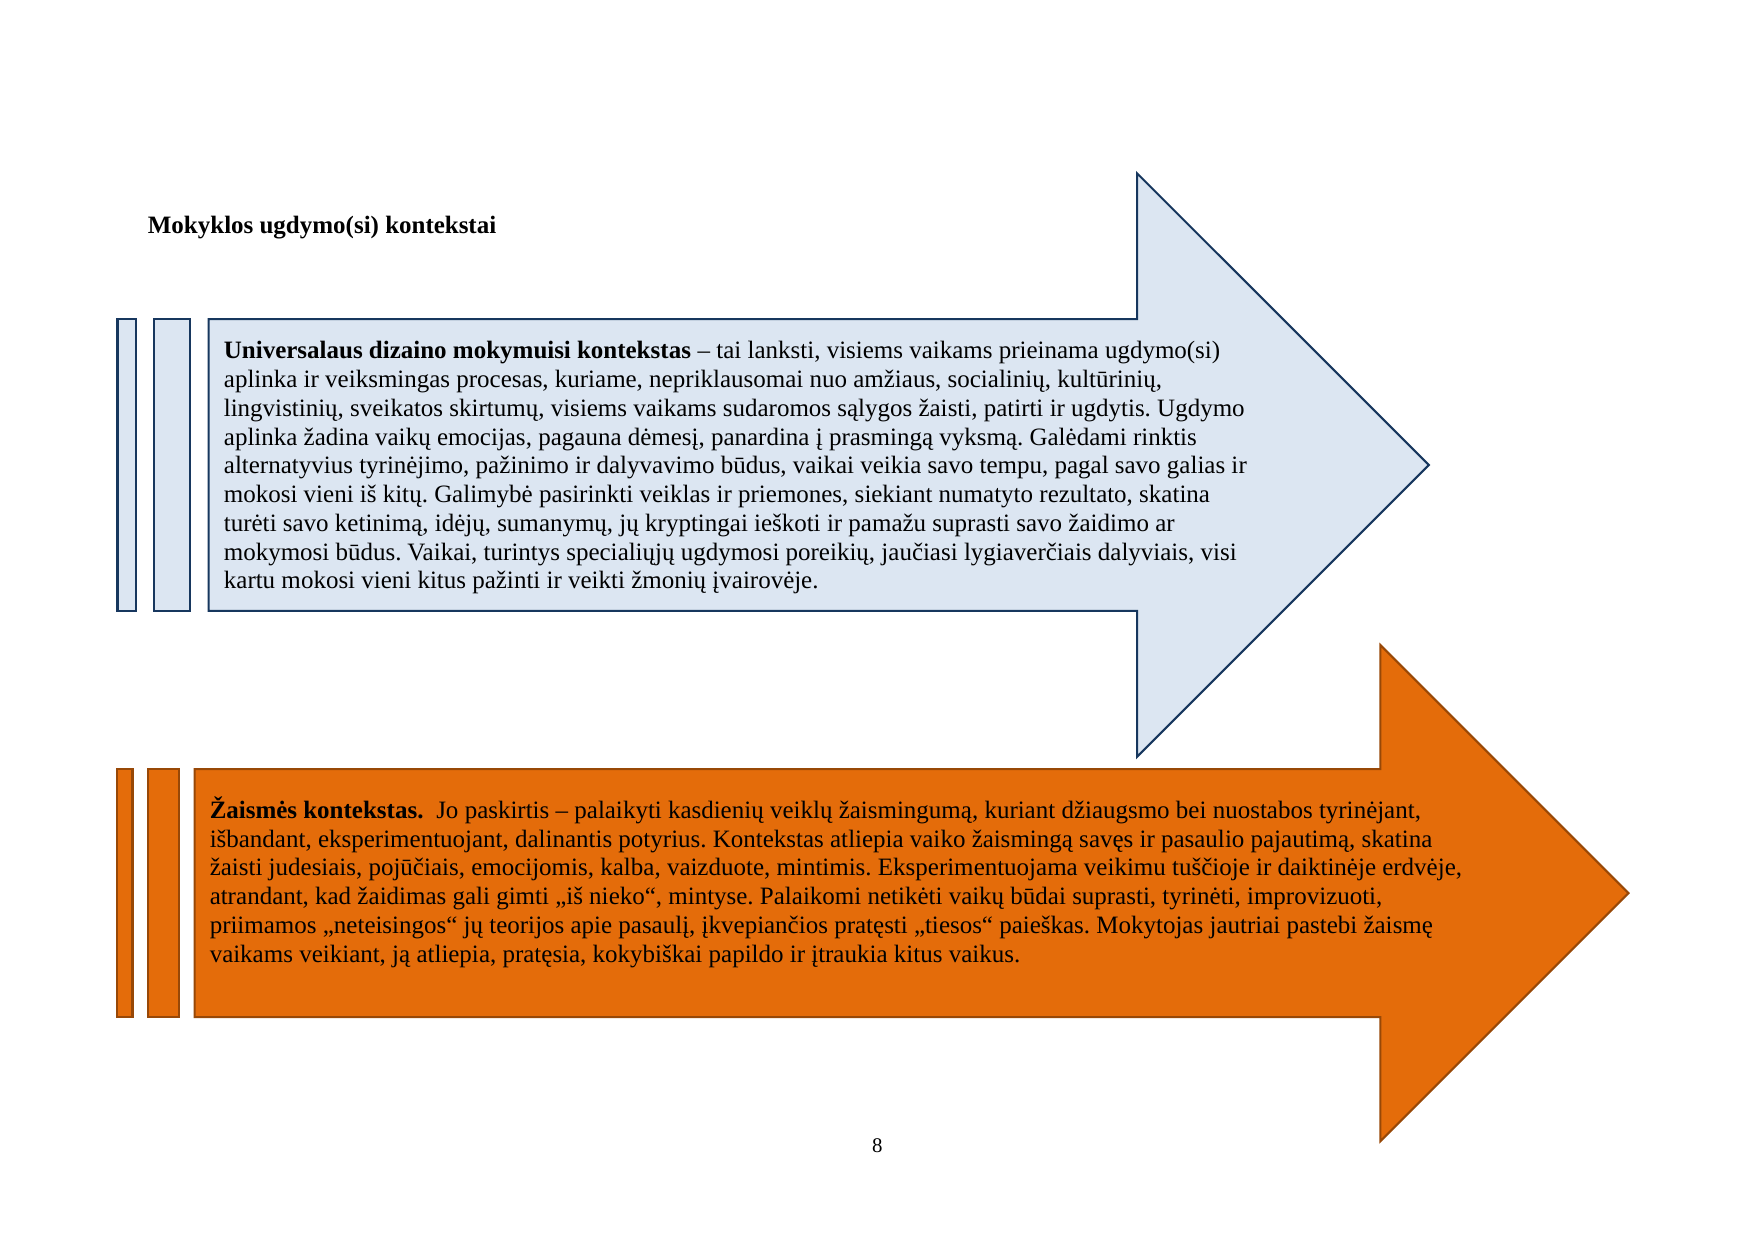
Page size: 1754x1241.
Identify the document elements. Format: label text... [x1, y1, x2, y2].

text Mokyklos ugdymo(si) kontekstai [118, 210, 1136, 239]
text Mokyklos ugdymo(si) kontekstai [1177, 210, 1636, 239]
